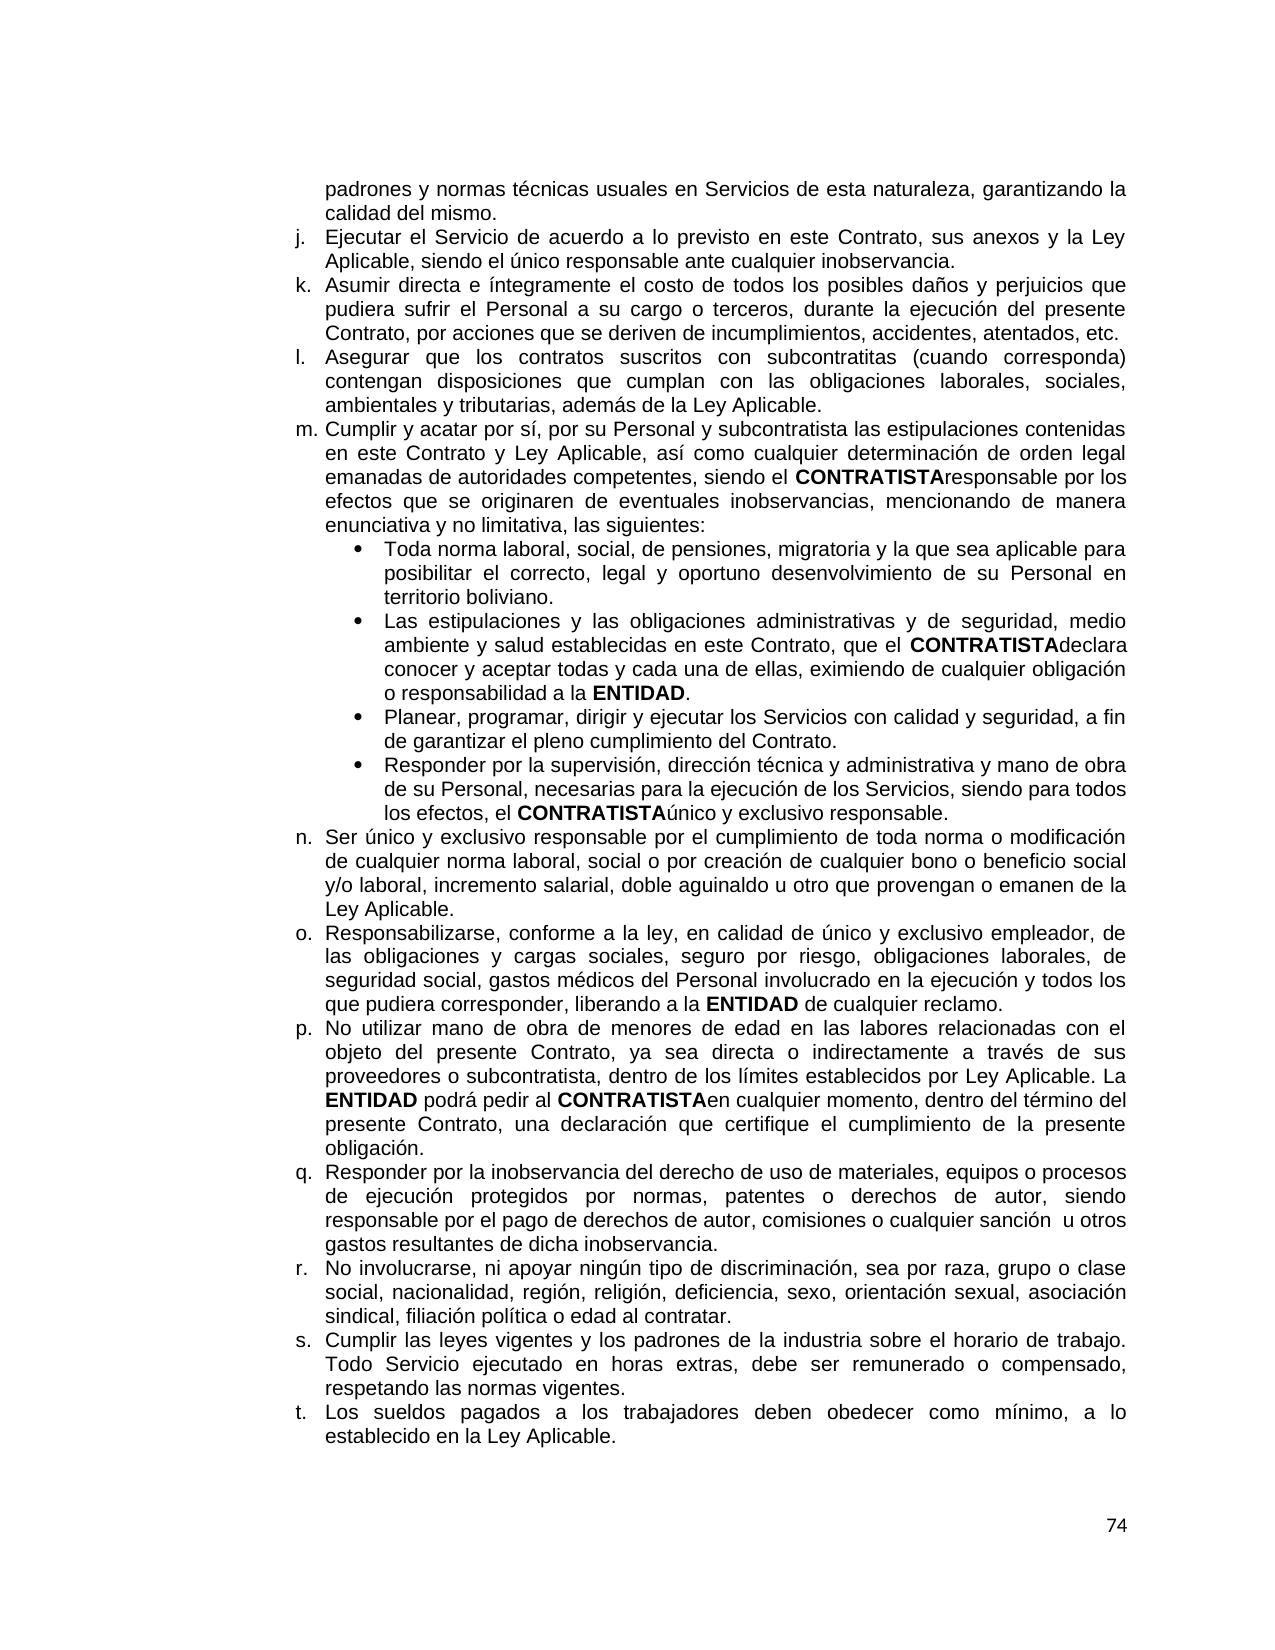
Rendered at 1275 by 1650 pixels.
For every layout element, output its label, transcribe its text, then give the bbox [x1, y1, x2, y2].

list Ser único y exclusivo responsable por el cumplimiento de toda norma o modificación de cualquier norma laboral, social o por creación de cualquier bono o beneficio social y/o laboral, incremento salarial, doble aguinaldo u otro que provengan o emanen de la Ley Aplicable. [295, 824, 1127, 920]
list Las estipulaciones y las obligaciones administrativas y de seguridad, medio ambiente y salud establecidas en este Contrato, que el CONTRATISTAdeclara conocer y aceptar todas y cada una de ellas, eximiendo de cualquier obligación o responsabilidad a la ENTIDAD. [354, 608, 1127, 704]
list Ejecutar el Servicio de acuerdo a lo previsto en este Contrato, sus anexos y la Ley Aplicable, siendo el único responsable ante cualquier inobservancia. [295, 225, 1127, 273]
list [295, 177, 1127, 225]
list Asumir directa e íntegramente el costo de todos los posibles daños y perjuicios que pudiera sufrir el Personal a su cargo o terceros, durante la ejecución del presente Contrato, por acciones que se deriven de incumplimientos, accidentes, atentados, etc. [295, 273, 1127, 345]
list No utilizar mano de obra de menores de edad en las labores relacionadas con el objeto del presente Contrato, ya sea directa o indirectamente a través de sus proveedores o subcontratista, dentro de los límites establecidos por Ley Aplicable. La ENTIDAD podrá pedir al CONTRATISTAen cualquier momento, dentro del término del presente Contrato, una declaración que certifique el cumplimiento de la presente obligación. [295, 1016, 1127, 1160]
list Los sueldos pagados a los trabajadores deben obedecer como mínimo, a lo establecido en la Ley Aplicable. [295, 1399, 1127, 1447]
list Planear, programar, dirigir y ejecutar los Servicios con calidad y seguridad, a fin de garantizar el pleno cumplimiento del Contrato. [354, 704, 1127, 752]
list Cumplir y acatar por sí, por su Personal y subcontratista las estipulaciones contenidas en este Contrato y Ley Aplicable, así como cualquier determinación de orden legal emanadas de autoridades competentes, siendo el CONTRATISTAresponsable por los efectos que se originaren de eventuales inobservancias, mencionando de manera enunciativa y no limitativa, las siguientes: [295, 417, 1127, 537]
list Responsabilizarse, conforme a la ley, en calidad de único y exclusivo empleador, de las obligaciones y cargas sociales, seguro por riesgo, obligaciones laborales, de seguridad social, gastos médicos del Personal involucrado en la ejecución y todos los que pudiera corresponder, liberando a la ENTIDAD de cualquier reclamo. [295, 920, 1127, 1016]
list Responder por la supervisión, dirección técnica y administrativa y mano de obra de su Personal, necesarias para la ejecución de los Servicios, siendo para todos los efectos, el CONTRATISTAúnico y exclusivo responsable. [354, 752, 1127, 824]
list Toda norma laboral, social, de pensiones, migratoria y la que sea aplicable para posibilitar el correcto, legal y oportuno desenvolvimiento de su Personal en territorio boliviano. [354, 537, 1127, 608]
list Asegurar que los contratos suscritos con subcontratitas (cuando corresponda) contengan disposiciones que cumplan con las obligaciones laborales, sociales, ambientales y tributarias, además de la Ley Aplicable. [295, 345, 1127, 417]
list Responder por la inobservancia del derecho de uso de materiales, equipos o procesos de ejecución protegidos por normas, patentes o derechos de autor, siendo responsable por el pago de derechos de autor, comisiones o cualquier sanción u otros gastos resultantes de dicha inobservancia. [295, 1160, 1127, 1256]
list No involucrarse, ni apoyar ningún tipo de discriminación, sea por raza, grupo o clase social, nacionalidad, región, religión, deficiencia, sexo, orientación sexual, asociación sindical, filiación política o edad al contratar. [295, 1256, 1127, 1328]
list Cumplir las leyes vigentes y los padrones de la industria sobre el horario de trabajo. Todo Servicio ejecutado en horas extras, debe ser remunerado o compensado, respetando las normas vigentes. [295, 1328, 1127, 1399]
